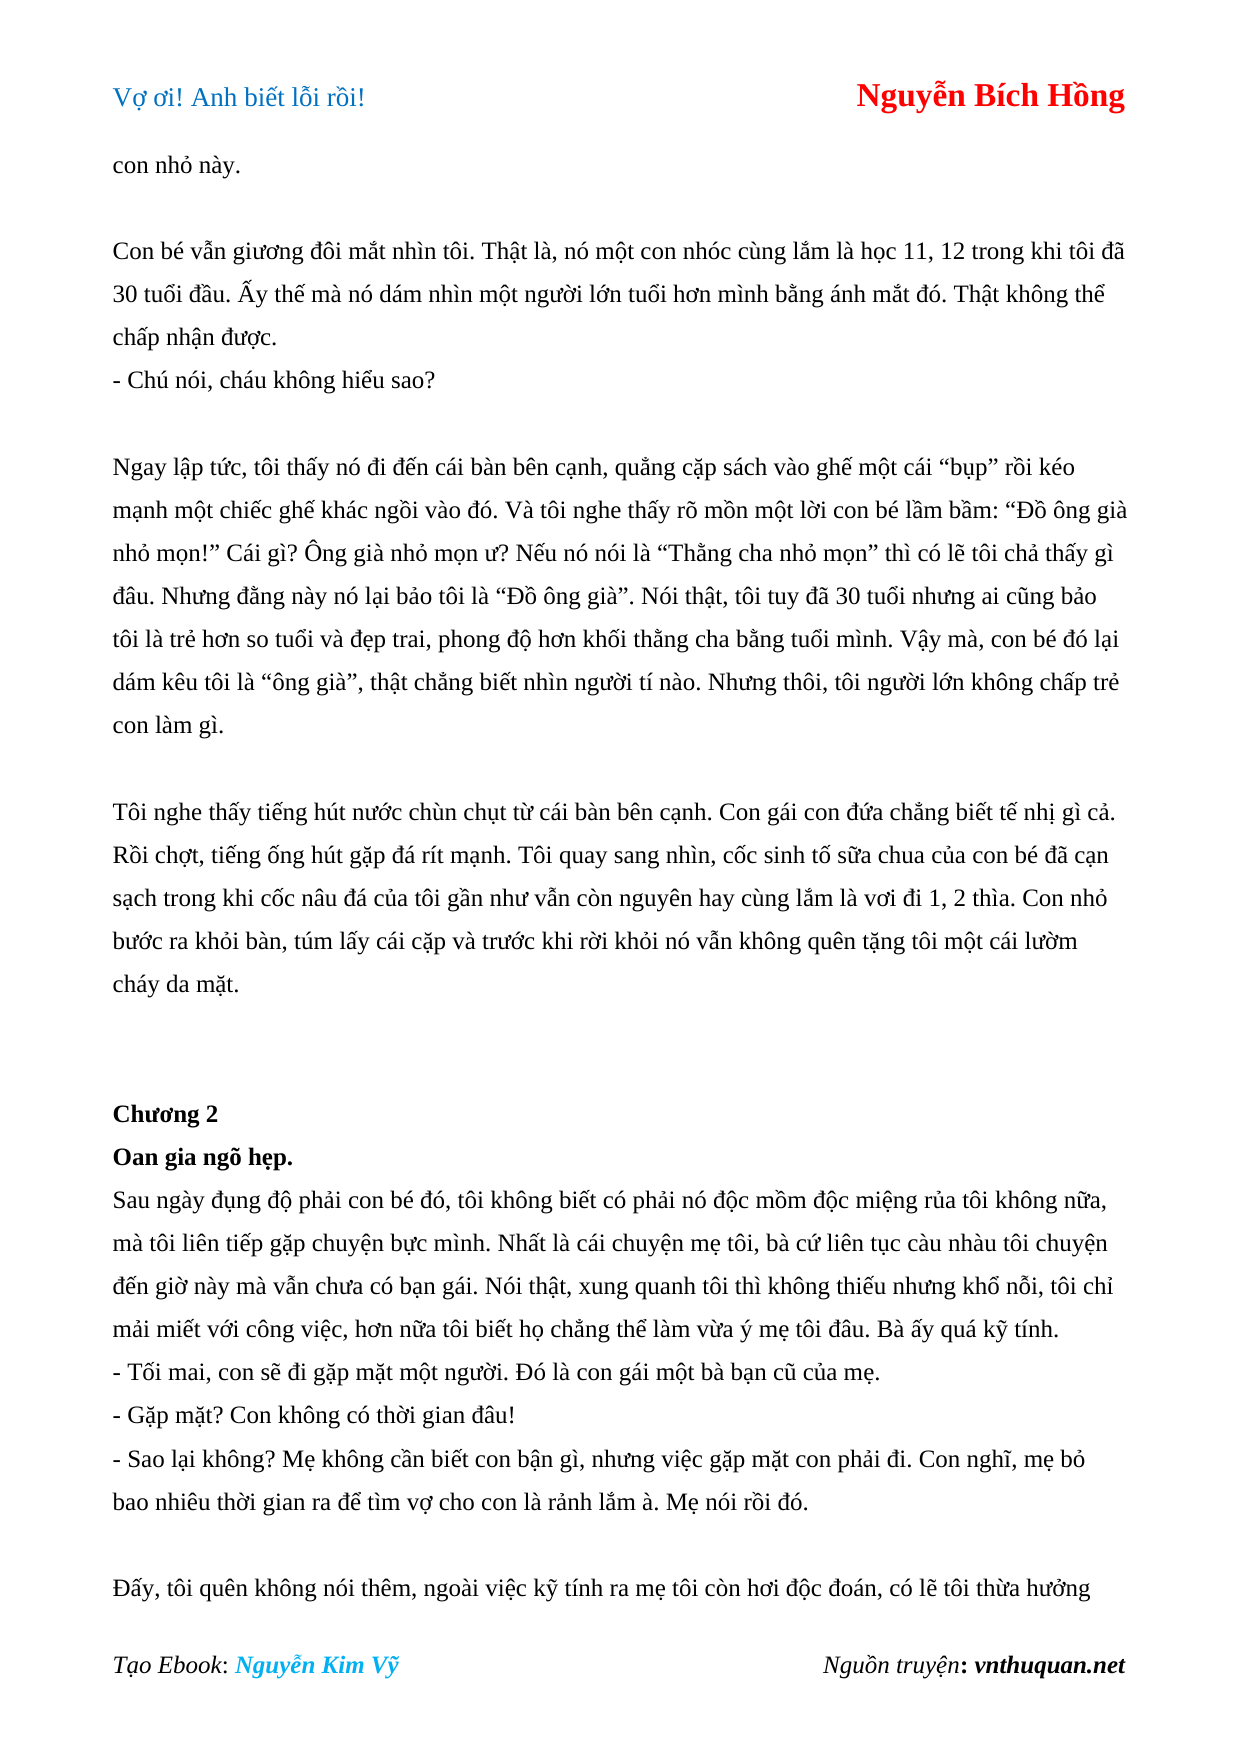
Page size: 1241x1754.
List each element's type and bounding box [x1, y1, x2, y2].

text [112, 150, 1128, 1602]
